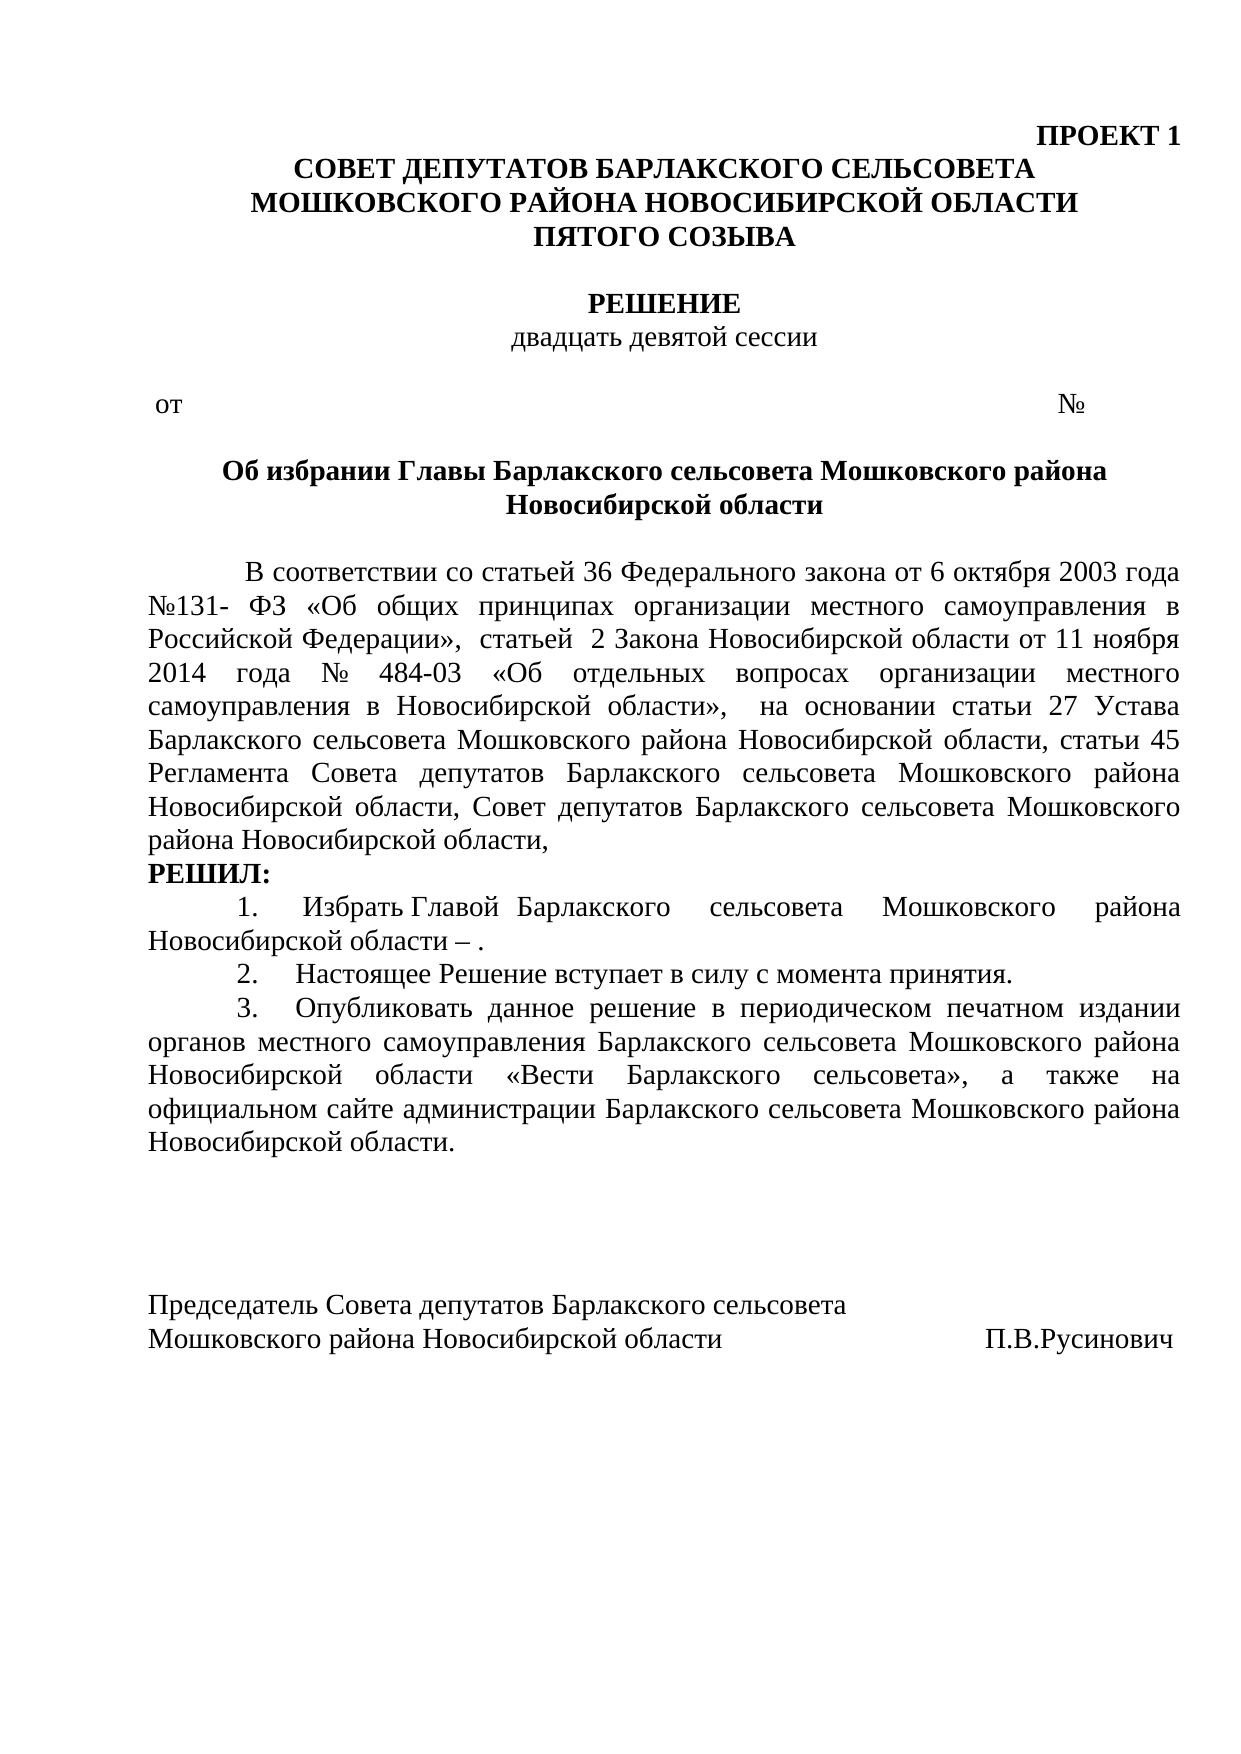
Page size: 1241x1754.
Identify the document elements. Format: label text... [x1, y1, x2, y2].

text от № [148, 386, 1181, 420]
text МОШКОВСКОГО РАЙОНА НОВОСИБИРСКОЙ ОБЛАСТИ [148, 185, 1181, 219]
text 1. Избрать Главой Барлакского сельсовета Мошковского района Новосибирской области – . [148, 889, 1181, 957]
text ПРОЕКТ 1 [148, 118, 1181, 152]
text ПЯТОГО СОЗЫВА [148, 219, 1181, 252]
title двадцать девятой сессии [148, 319, 1181, 353]
title Об избрании Главы Барлакского сельсовета Мошковского района Новосибирской области [148, 453, 1181, 521]
text РЕШЕНИЕ [148, 286, 1181, 319]
text Мошковского района Новосибирской области П.В.Русинович [148, 1321, 1181, 1354]
text СОВЕТ ДЕПУТАТОВ БАРЛАКСКОГО СЕЛЬСОВЕТА [148, 152, 1181, 185]
text Председатель Совета депутатов Барлакского сельсовета [148, 1287, 1181, 1321]
text 2. Настоящее Решение вступает в силу с момента принятия. [148, 957, 1181, 990]
text РЕШИЛ: [148, 856, 1181, 889]
list 3. Опубликовать данное решение в периодическом печатном издании органов местного самоуправления Барлакского сельсовета Мошковского района Новосибирской области «Вести Барлакского сельсовета», а также на официальном сайте администрации Барлакского сельсовета Мошковского района Новосибирской области. [148, 990, 1181, 1158]
text В соответствии со статьей 36 Федерального закона от 6 октября 2003 года №131- ФЗ «Об общих принципах организации местного самоуправления в Российской Федерации», статьей 2 Закона Новосибирской области от 11 ноября 2014 года № 484-03 «Об отдельных вопросах организации местного самоуправления в Новосибирской области», на основании статьи 27 Устава Барлакского сельсовета Мошковского района Новосибирской области, статьи 45 Регламента Совета депутатов Барлакского сельсовета Мошковского района Новосибирской области, Совет депутатов Барлакского сельсовета Мошковского района Новосибирской области, [148, 554, 1181, 856]
